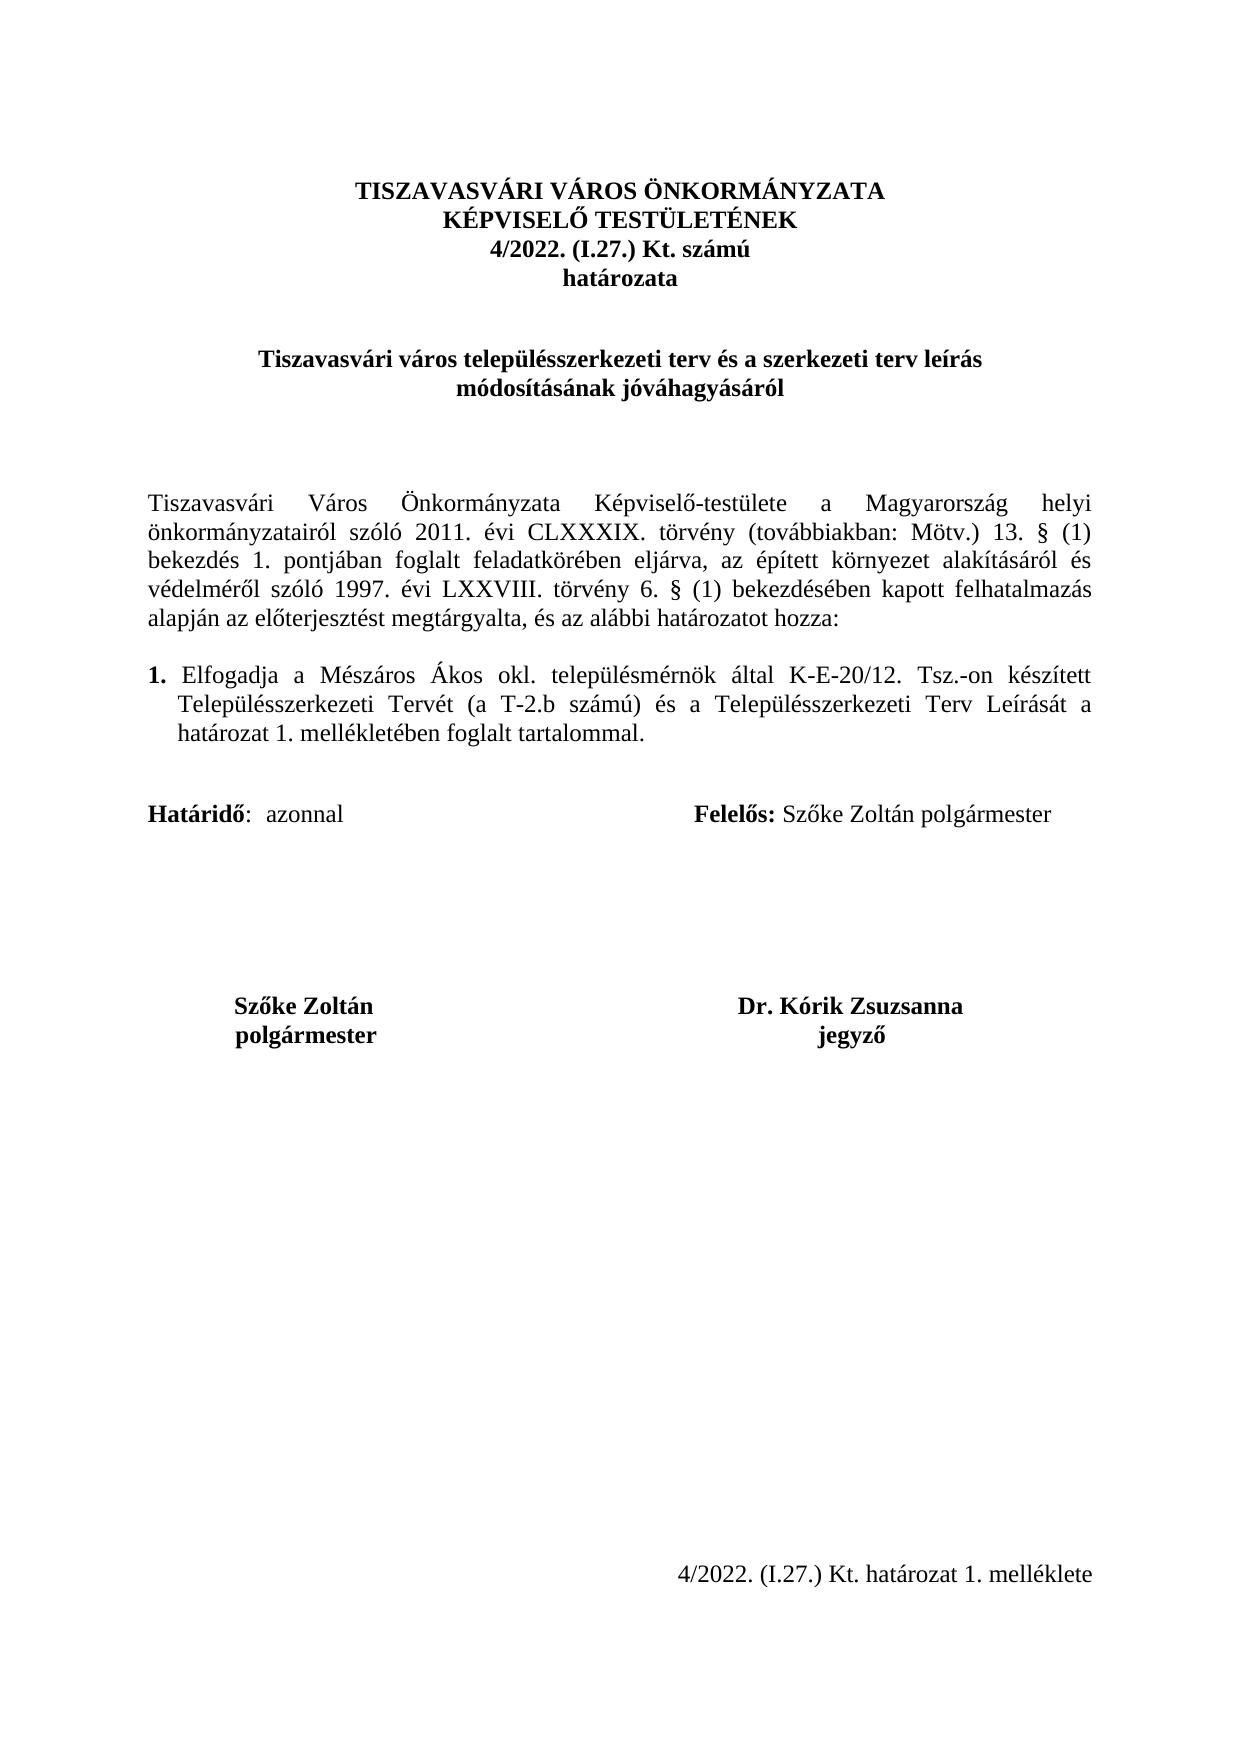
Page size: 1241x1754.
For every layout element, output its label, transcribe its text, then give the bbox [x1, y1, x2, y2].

text Tiszavasvári város településszerkezeti terv és a szerkezeti terv leírás [148, 344, 1093, 373]
text 1. Elfogadja a Mészáros Ákos okl. településmérnök által K-E-20/12. Tsz.-on készített Településszerkezeti Tervét (a T-2.b számú) és a Településszerkezeti Terv Leírását a határozat 1. mellékletében foglalt tartalommal. [148, 660, 1093, 747]
text KÉPVISELŐ TESTÜLETÉNEK [148, 205, 1093, 234]
text módosításának jóváhagyásáról [148, 373, 1093, 402]
text Határidő: azonnal Felelős: Szőke Zoltán polgármester [148, 799, 1090, 828]
text polgármester jegyző [148, 1020, 1093, 1049]
text Tiszavasvári Város Önkormányzata Képviselő-testülete a Magyarország helyi önkormányzatairól szóló 2011. évi CLXXXIX. törvény (továbbiakban: Mötv.) 13. § (1) bekezdés 1. pontjában foglalt feladatkörében eljárva, az épített környezet alakításáról és védelméről szóló 1997. évi LXXVIII. törvény 6. § (1) bekezdésében kapott felhatalmazás alapján az előterjesztést megtárgyalta, és az alábbi határozatot hozza: [148, 488, 1093, 632]
text Szőke Zoltán Dr. Kórik Zsuzsanna [148, 991, 1093, 1020]
text TISZAVASVÁRI VÁROS ÖNKORMÁNYZATA [148, 176, 1093, 205]
text 4/2022. (I.27.) Kt. számú [148, 234, 1093, 263]
text 4/2022. (I.27.) Kt. határozat 1. melléklete [148, 1559, 1093, 1588]
text határozata [148, 263, 1093, 291]
